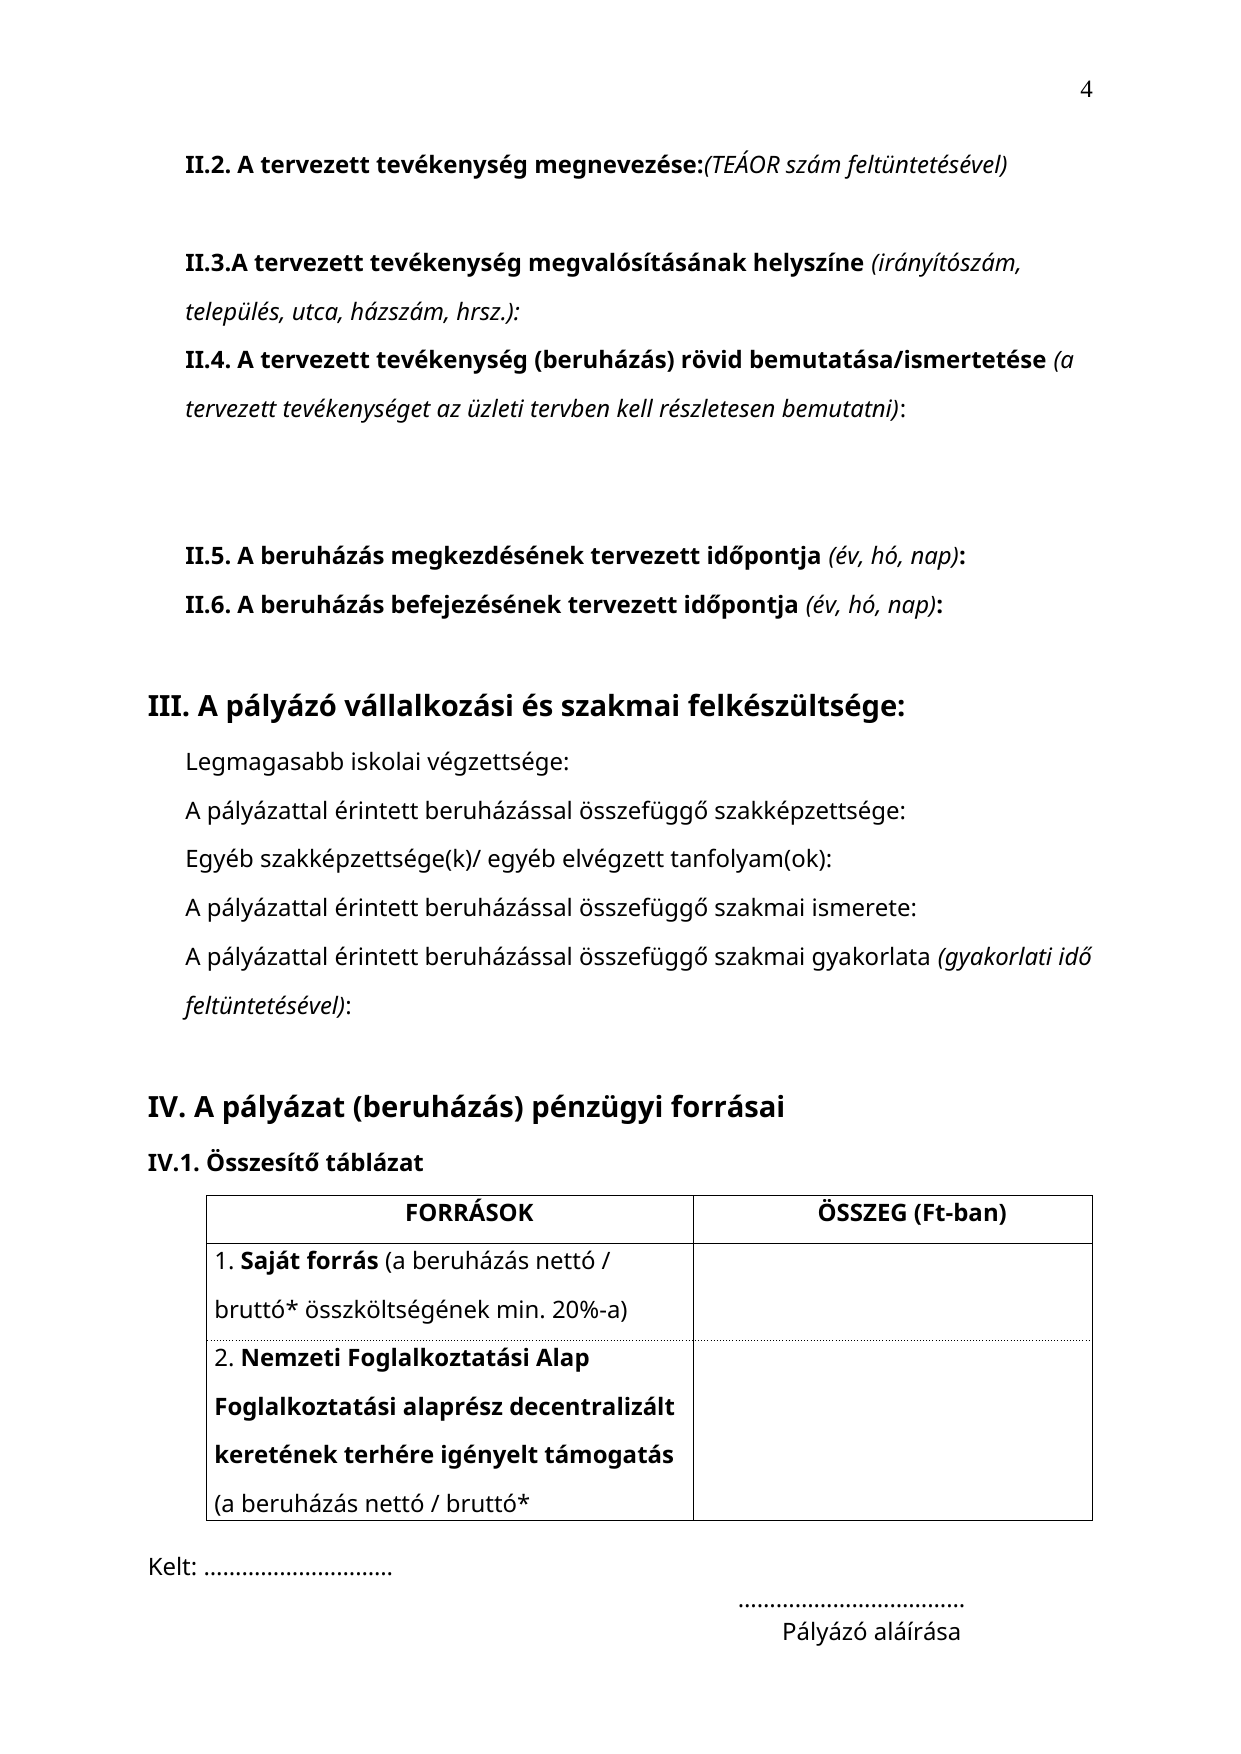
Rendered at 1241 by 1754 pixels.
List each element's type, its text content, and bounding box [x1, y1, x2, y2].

text A pályázattal érintett beruházással összefüggő szakmai ismerete: [148, 891, 1092, 924]
text II.6. A beruházás befejezésének tervezett időpontja (év, hó, nap): [185, 587, 1092, 620]
text II.4. A tervezett tevékenység (beruházás) rövid bemutatása/ismertetése (a tervezett tevékenységet az üzleti tervben kell részletesen bemutatni): [185, 343, 1092, 424]
table_header ÖSSZEG (Ft-ban) [694, 1196, 1092, 1243]
text II.2. A tervezett tevékenység megnevezése:(TEÁOR szám feltüntetésével) [148, 148, 1092, 180]
text II.5. A beruházás megkezdésének tervezett időpontja (év, hó, nap): [185, 538, 1092, 571]
text A pályázattal érintett beruházással összefüggő szakmai gyakorlata (gyakorlati idő [148, 940, 1092, 973]
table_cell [207, 1340, 693, 1520]
text IV.1. Összesítő táblázat [148, 1146, 1092, 1179]
text Legmagasabb iskolai végzettsége: [148, 744, 1092, 777]
text II.3.A tervezett tevékenység megvalósításának helyszíne (irányítószám, település, utca, házszám, hrsz.): [185, 245, 1092, 327]
text Egyéb szakképzettsége(k)/ egyéb elvégzett tanfolyam(ok): [148, 842, 1092, 875]
table_cell [694, 1340, 1092, 1520]
text IV. A pályázat (beruházás) pénzügyi forrásai [148, 1087, 1092, 1126]
table_cell 1. Saját forrás (a beruházás nettó / bruttó* összköltségének min. 20%-a) [207, 1244, 693, 1339]
text A pályázattal érintett beruházással összefüggő szakképzettsége: [148, 793, 1092, 826]
text feltüntetésével): [148, 989, 1092, 1021]
table_header FORRÁSOK [207, 1196, 693, 1243]
table_cell [694, 1244, 1092, 1339]
text III. A pályázó vállalkozási és szakmai felkészültsége: [148, 685, 1092, 725]
